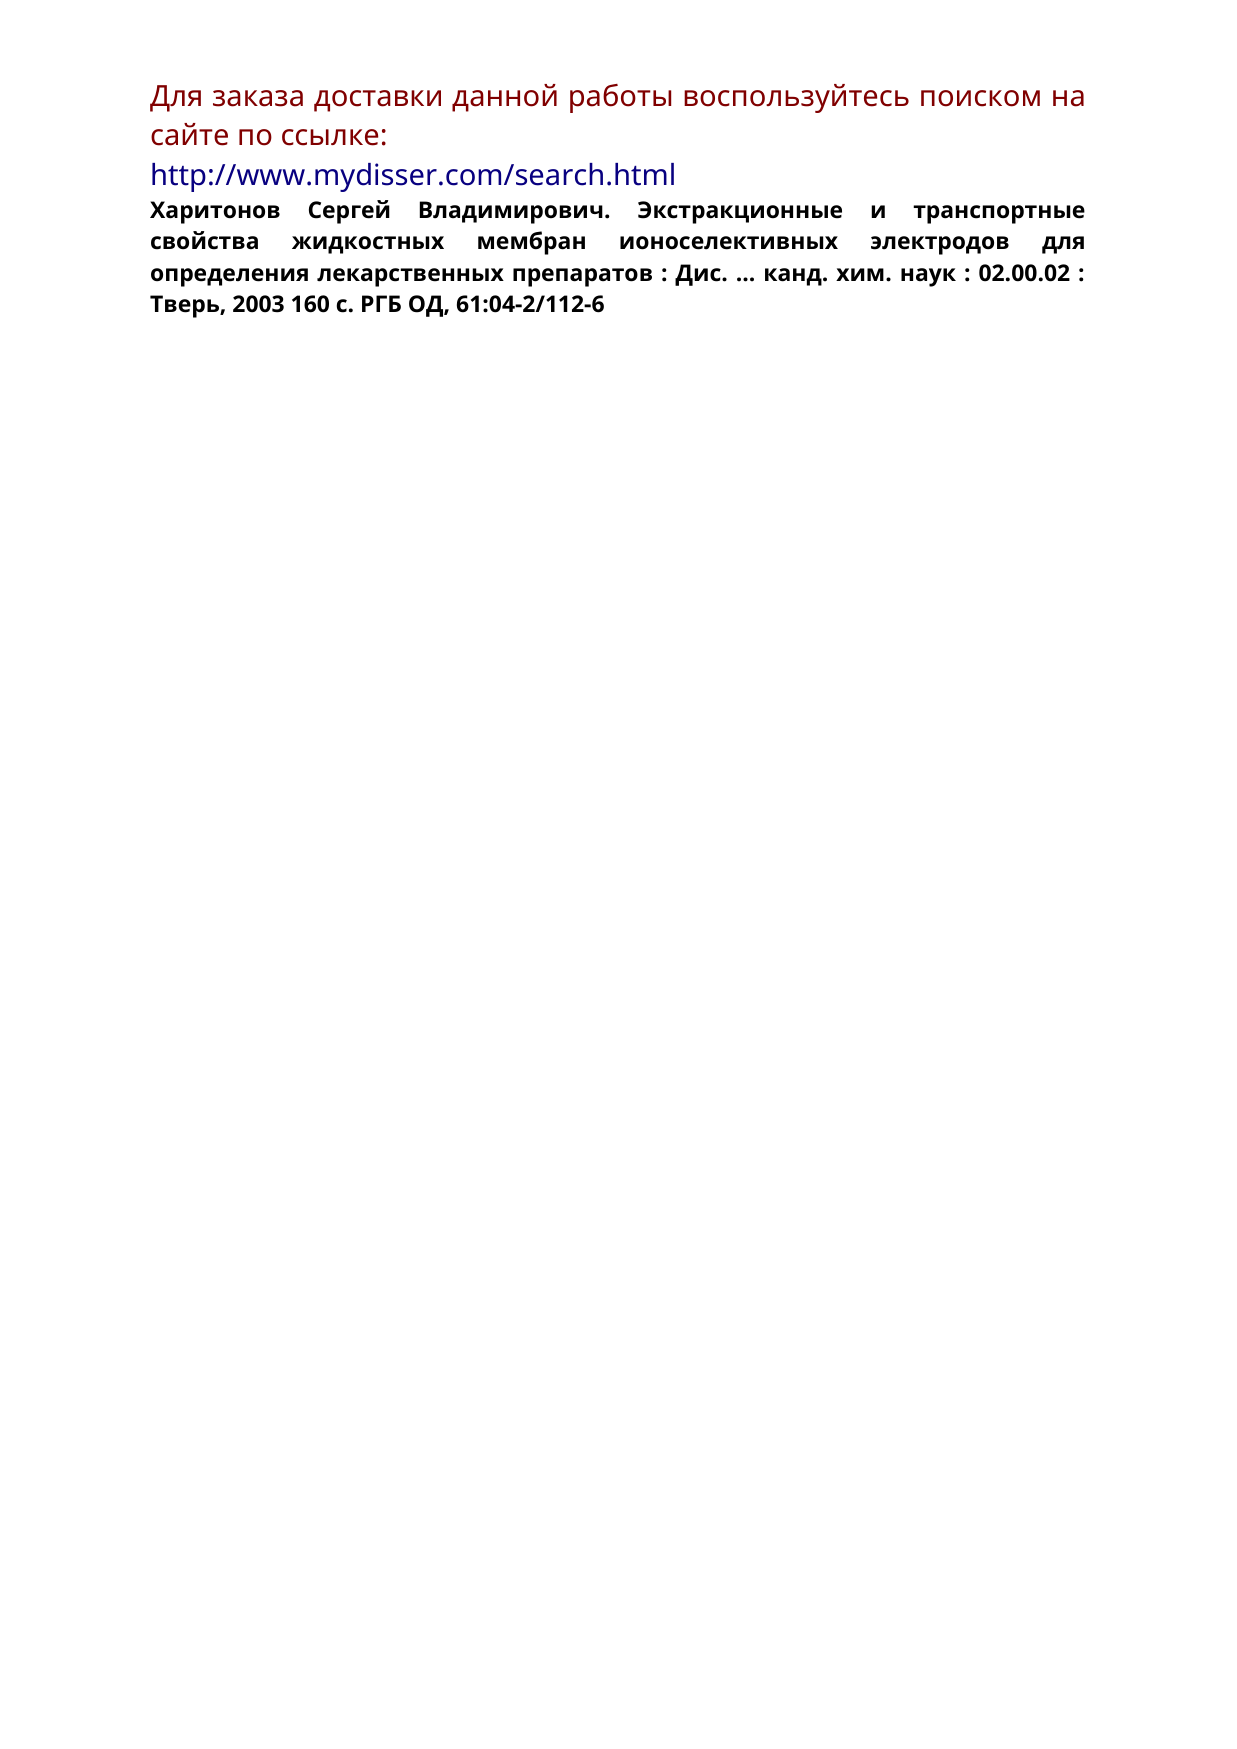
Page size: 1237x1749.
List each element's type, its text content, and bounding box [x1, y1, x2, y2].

text Харитонов Сергей Владимирович. Экстракционные и транспортные свойства жидкостных мембран ионоселективных электродов для определения лекарственных препаратов : Дис. ... канд. хим. наук : 02.00.02 : Тверь, 2003 160 c. РГБ ОД, 61:04-2/112-6 [150, 194, 1086, 319]
